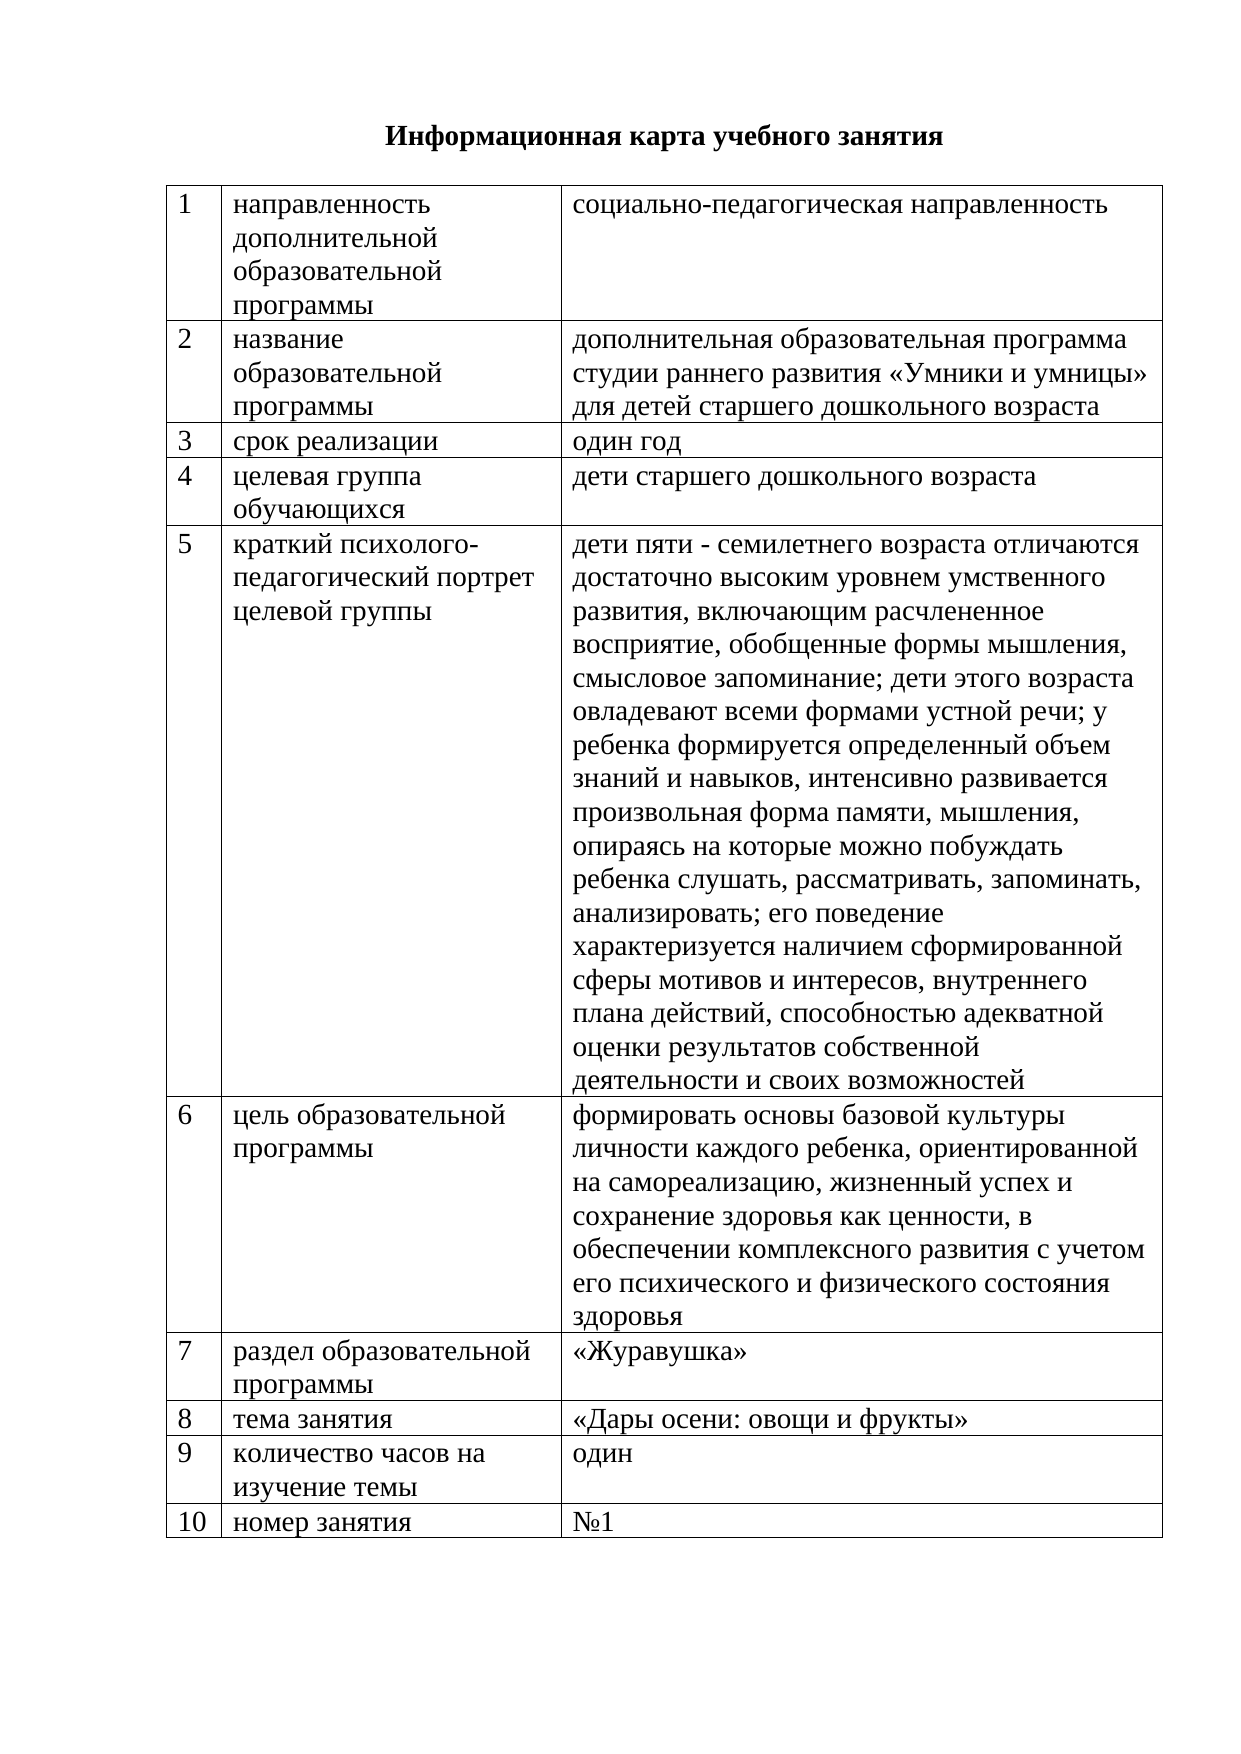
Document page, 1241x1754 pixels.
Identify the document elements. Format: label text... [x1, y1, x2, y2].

table_cell один год [562, 423, 1162, 457]
table_header направленность дополнительной образовательной программы [222, 186, 561, 320]
table_cell один [562, 1436, 1162, 1503]
table_cell цель образовательной программы [222, 1097, 561, 1332]
table_cell дополнительная образовательная программа студии раннего развития «Умники и умницы» для детей старшего дошкольного возраста [562, 321, 1162, 422]
table_cell дети старшего дошкольного возраста [562, 458, 1162, 525]
table_cell тема занятия [222, 1401, 561, 1434]
table_cell 9 [167, 1436, 221, 1503]
table_cell 4 [167, 458, 221, 525]
text Информационная карта учебного занятия [177, 118, 1152, 152]
table_cell 7 [167, 1333, 221, 1400]
table_cell «Дары осени: овощи и фрукты» [562, 1401, 1162, 1434]
table_cell краткий психолого-педагогический портрет целевой группы [222, 526, 561, 1096]
table_cell количество часов на изучение темы [222, 1436, 561, 1503]
table_cell целевая группа обучающихся [222, 458, 561, 525]
table_cell номер занятия [222, 1504, 561, 1537]
table_cell 3 [167, 423, 221, 457]
table_cell дети пяти - семилетнего возраста отличаются достаточно высоким уровнем умственного развития, включающим расчлененное восприятие, обобщенные формы мышления, смысловое запоминание; дети этого возраста овладевают всеми формами устной речи; у ребенка формируется определенный объем знаний и навыков, интенсивно развивается произвольная форма памяти, мышления, опираясь на которые можно побуждать ребенка слушать, рассматривать, запоминать, анализировать; его поведение характеризуется наличием сформированной сферы мотивов и интересов, внутреннего плана действий, способностью адекватной оценки результатов собственной деятельности и своих возможностей [562, 526, 1162, 1096]
table_header 1 [167, 186, 221, 320]
table_cell название образовательной программы [222, 321, 561, 422]
table_cell 2 [167, 321, 221, 422]
table_cell 8 [167, 1401, 221, 1434]
table_cell 5 [167, 526, 221, 1096]
table_cell раздел образовательной программы [222, 1333, 561, 1400]
table_header социально-педагогическая направленность [562, 186, 1162, 320]
table_cell срок реализации [222, 423, 561, 457]
table_cell №1 [562, 1504, 1162, 1537]
table_cell «Журавушка» [562, 1333, 1162, 1400]
table_cell 10 [167, 1504, 221, 1537]
table_cell 6 [167, 1097, 221, 1332]
table_cell формировать основы базовой культуры личности каждого ребенка, ориентированной на самореализацию, жизненный успех и сохранение здоровья как ценности, в обеспечении комплексного развития с учетом его психического и физического состояния здоровья [562, 1097, 1162, 1332]
